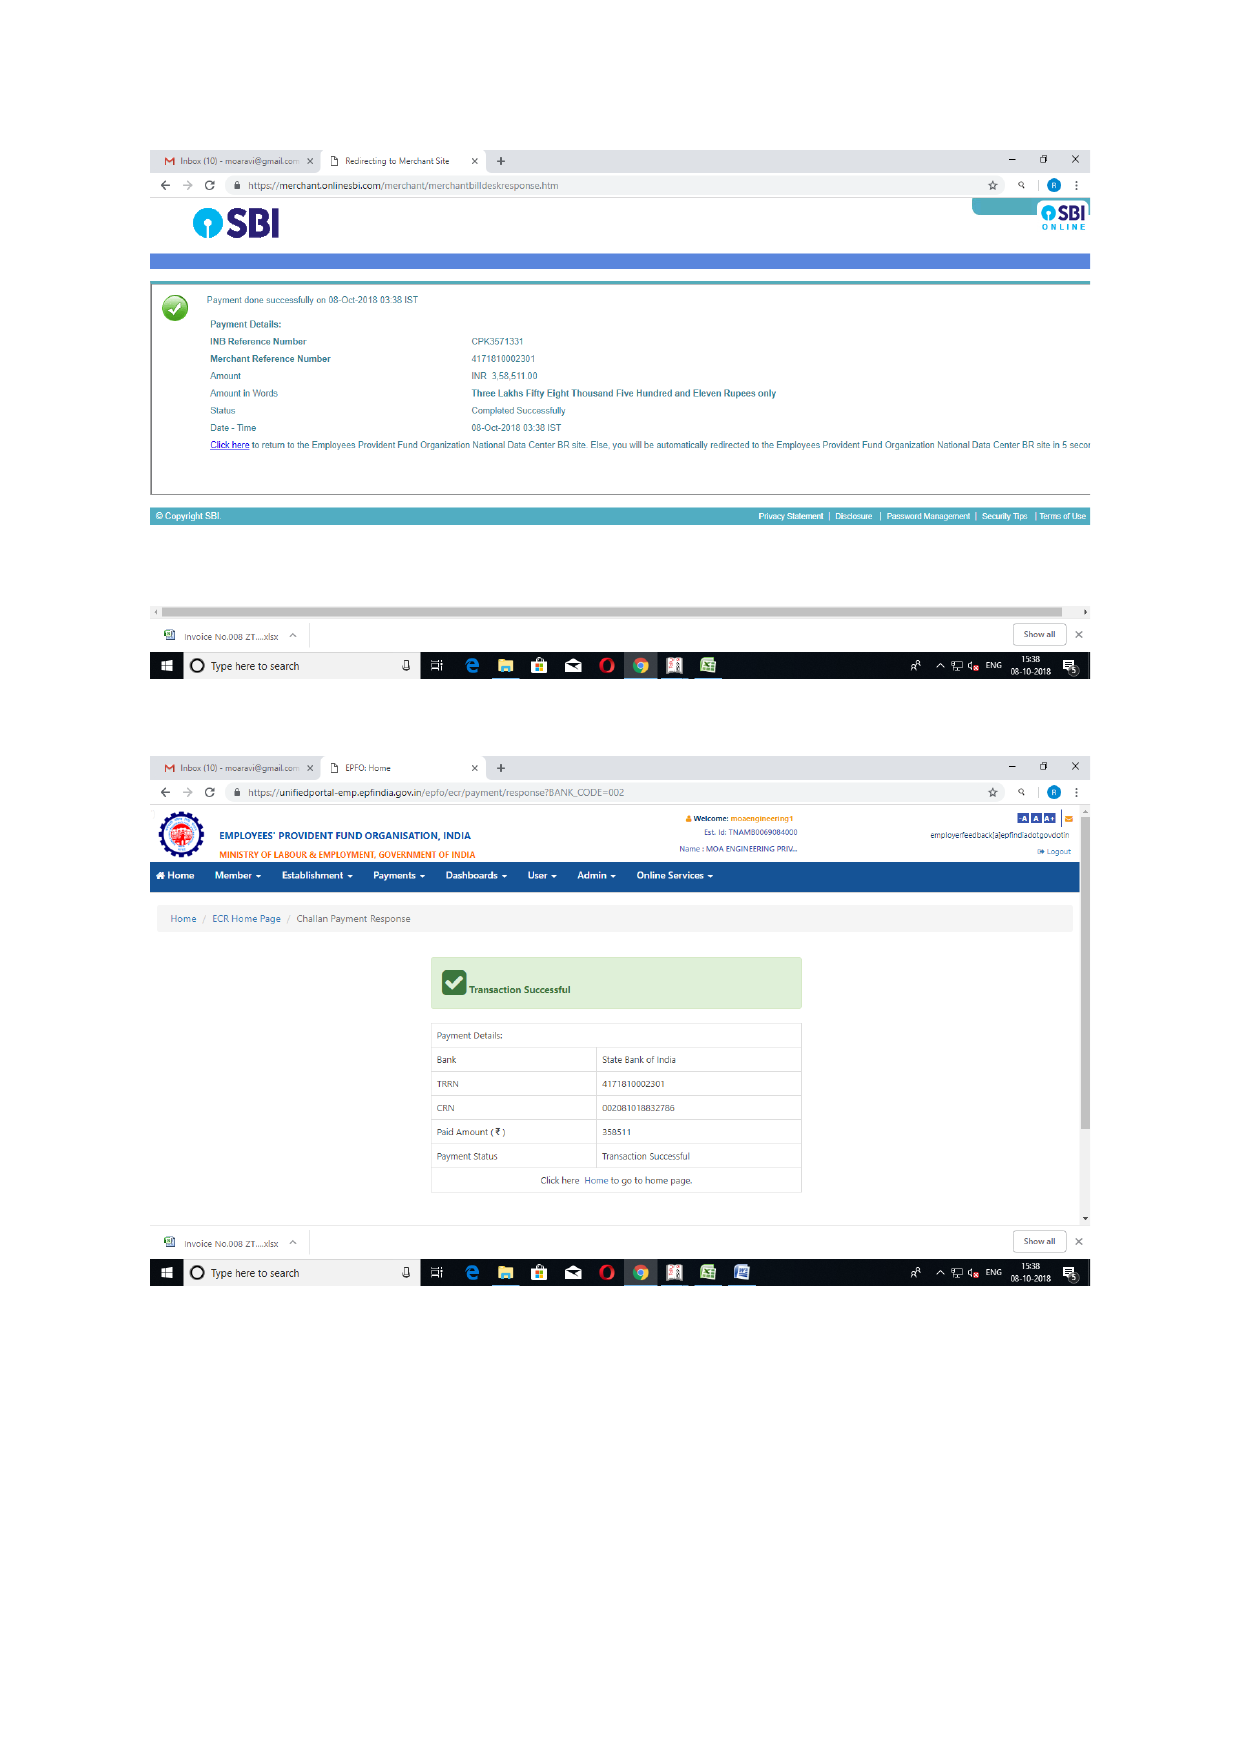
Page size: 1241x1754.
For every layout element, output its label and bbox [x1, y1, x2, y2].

picture [150, 756, 1091, 1286]
picture [150, 150, 1091, 679]
